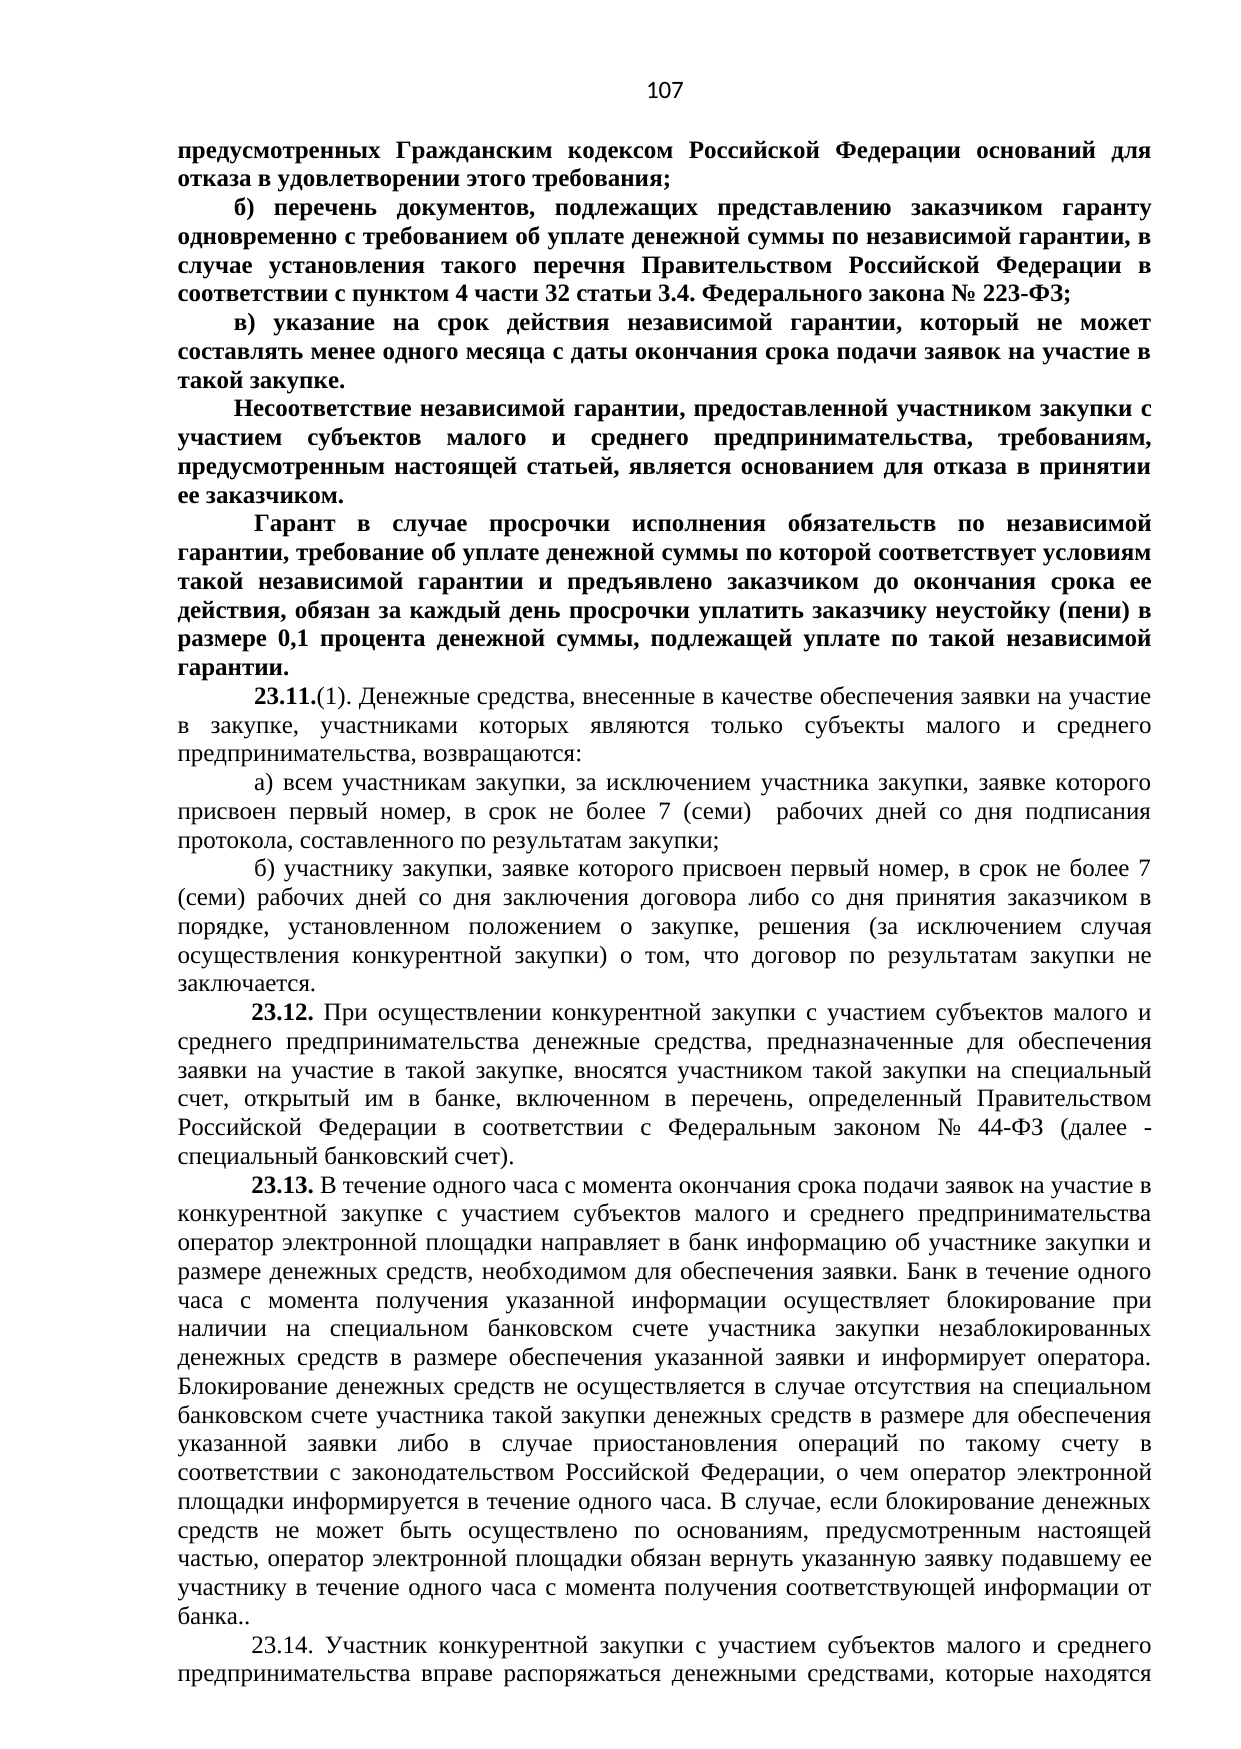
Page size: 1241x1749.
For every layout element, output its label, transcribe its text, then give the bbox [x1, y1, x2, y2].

text б) перечень документов, подлежащих представлению заказчиком гаранту одновременно с требованием об уплате денежной суммы по независимой гарантии, в случае установления такого перечня Правительством Российской Федерации в соответствии с пунктом 4 части 32 статьи 3.4. Федерального закона № 223-ФЗ; [177, 192, 1152, 307]
text Гарант в случае просрочки исполнения обязательств по независимой гарантии, требование об уплате денежной суммы по которой соответствует условиям такой независимой гарантии и предъявлено заказчиком до окончания срока ее действия, обязан за каждый день просрочки уплатить заказчику неустойку (пени) в размере 0,1 процента денежной суммы, подлежащей уплате по такой независимой гарантии. [177, 508, 1152, 681]
text Несоответствие независимой гарантии, предоставленной участником закупки с участием субъектов малого и среднего предпринимательства, требованиям, предусмотренным настоящей статьей, является основанием для отказа в принятии ее заказчиком. [177, 393, 1152, 508]
text б) участнику закупки, заявке которого присвоен первый номер, в срок не более 7 (семи) рабочих дней со дня заключения договора либо со дня принятия заказчиком в порядке, установленном положением о закупке, решения (за исключением случая осуществления конкурентной закупки) о том, что договор по результатам закупки не заключается. [177, 853, 1152, 997]
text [177, 135, 1152, 192]
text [177, 1630, 1152, 1687]
text 23.11.(1). Денежные средства, внесенные в качестве обеспечения заявки на участие в закупке, участниками которых являются только субъекты малого и среднего предпринимательства, возвращаются: [177, 681, 1152, 767]
text в) указание на срок действия независимой гарантии, который не может составлять менее одного месяца с даты окончания срока подачи заявок на участие в такой закупке. [177, 307, 1152, 393]
text 23.12. При осуществлении конкурентной закупки с участием субъектов малого и среднего предпринимательства денежные средства, предназначенные для обеспечения заявки на участие в такой закупке, вносятся участником такой закупки на специальный счет, открытый им в банке, включенном в перечень, определенный Правительством Российской Федерации в соответствии с Федеральным законом № 44-ФЗ (далее - специальный банковский счет). [177, 997, 1152, 1170]
text 23.13. В течение одного часа с момента окончания срока подачи заявок на участие в конкурентной закупке с участием субъектов малого и среднего предпринимательства оператор электронной площадки направляет в банк информацию об участнике закупки и размере денежных средств, необходимом для обеспечения заявки. Банк в течение одного часа с момента получения указанной информации осуществляет блокирование при наличии на специальном банковском счете участника закупки незаблокированных денежных средств в размере обеспечения указанной заявки и информирует оператора. Блокирование денежных средств не осуществляется в случае отсутствия на специальном банковском счете участника такой закупки денежных средств в размере для обеспечения указанной заявки либо в случае приостановления операций по такому счету в соответствии с законодательством Российской Федерации, о чем оператор электронной площадки информируется в течение одного часа. В случае, если блокирование денежных средств не может быть осуществлено по основаниям, предусмотренным настоящей частью, оператор электронной площадки обязан вернуть указанную заявку подавшему ее участнику в течение одного часа с момента получения соответствующей информации от банка.. [177, 1170, 1152, 1630]
text а) всем участникам закупки, за исключением участника закупки, заявке которого присвоен первый номер, в срок не более 7 (семи) рабочих дней со дня подписания протокола, составленного по результатам закупки; [177, 767, 1152, 853]
